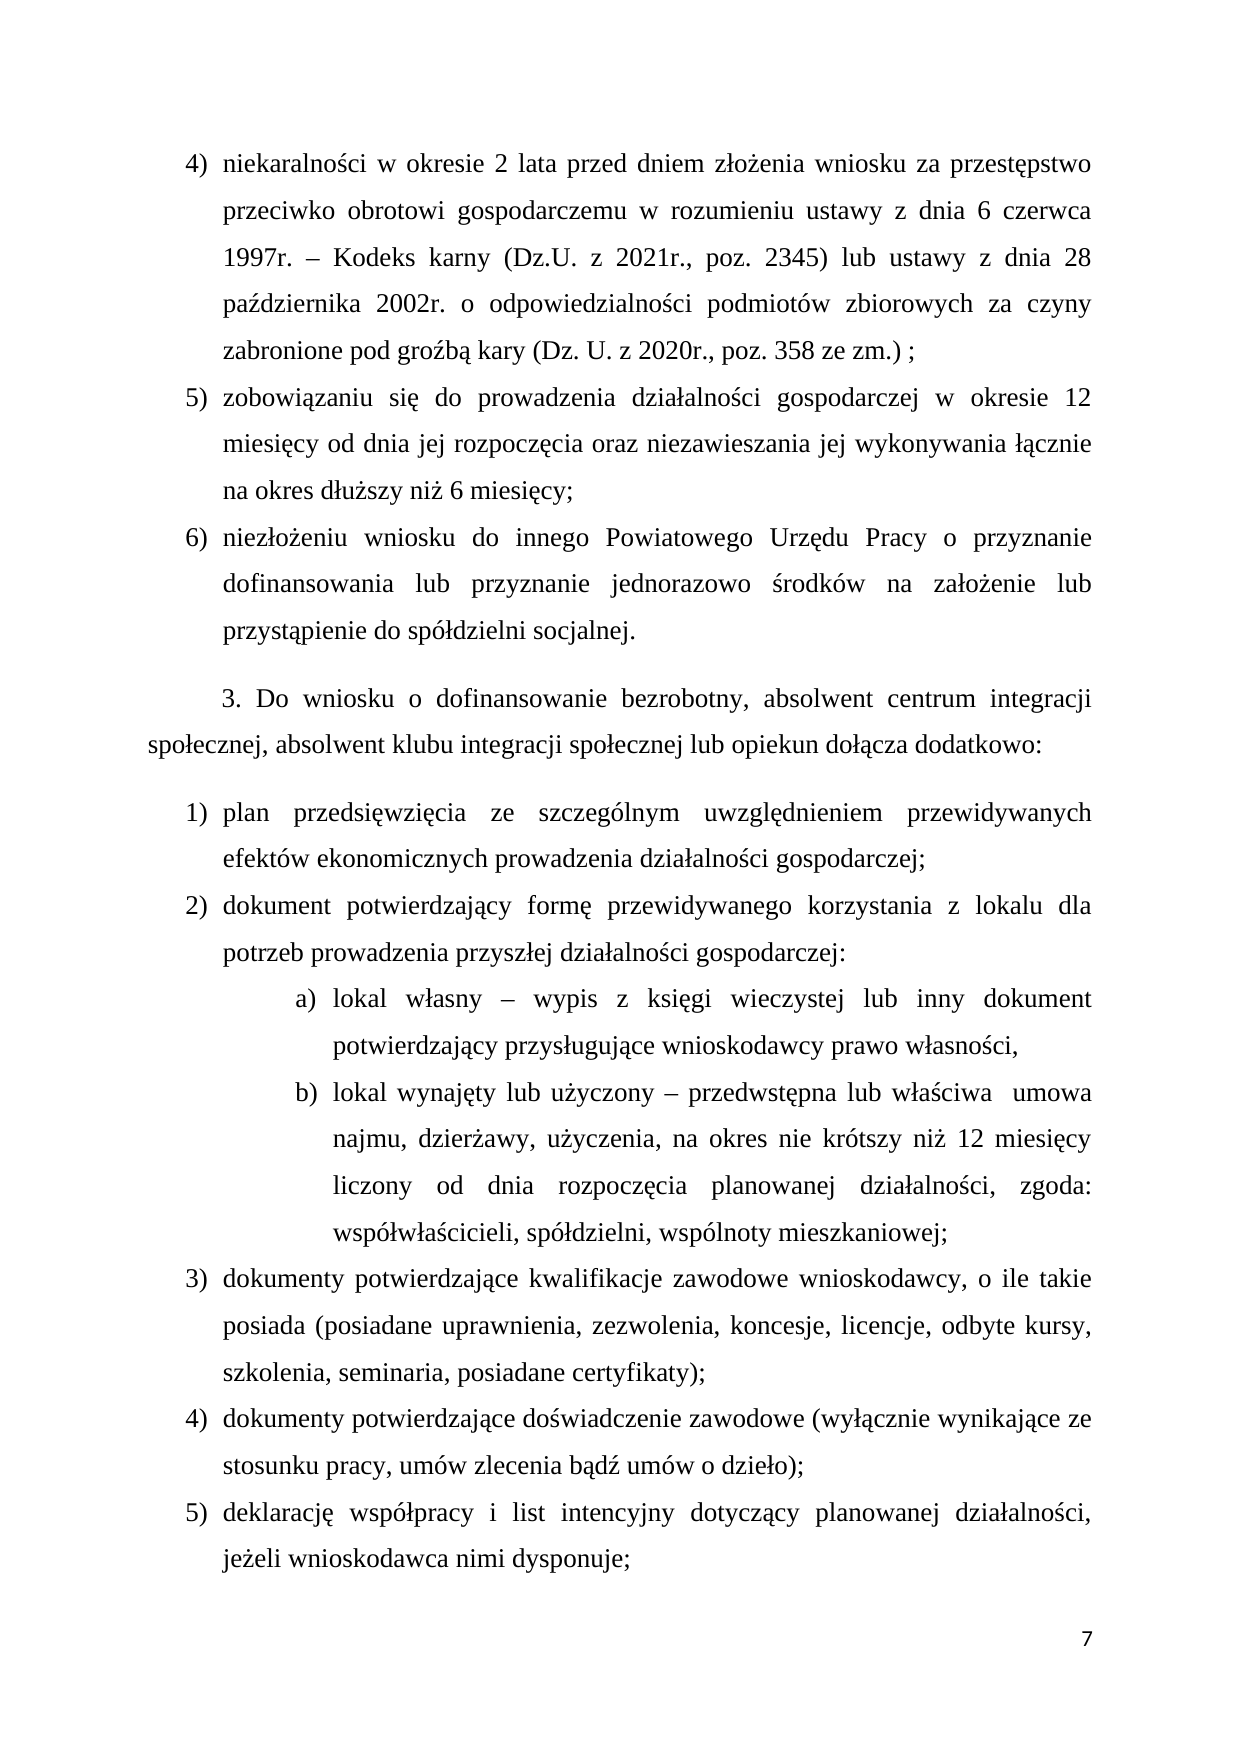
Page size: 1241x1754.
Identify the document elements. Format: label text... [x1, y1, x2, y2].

list dokument potwierdzający formę przewidywanego korzystania z lokalu dla potrzeb prowadzenia przyszłej działalności gospodarczej: [185, 889, 1093, 967]
list dokumenty potwierdzające kwalifikacje zawodowe wnioskodawcy, o ile takie posiada (posiadane uprawnienia, zezwolenia, koncesje, licencje, odbyte kursy, szkolenia, seminaria, posiadane certyfikaty); [185, 1263, 1093, 1387]
list niezłożeniu wniosku do innego Powiatowego Urzędu Pracy o przyznanie dofinansowania lub przyznanie jednorazowo środków na założenie lub przystąpienie do spółdzielni socjalnej. [185, 521, 1093, 645]
list dokumenty potwierdzające doświadczenie zawodowe (wyłącznie wynikające ze stosunku pracy, umów zlecenia bądź umów o dzieło); [185, 1403, 1093, 1480]
list lokal wynajęty lub użyczony – przedwstępna lub właściwa umowa najmu, dzierżawy, użyczenia, na okres nie krótszy niż 12 miesięcy liczony od dnia rozpoczęcia planowanej działalności, zgoda: współwłaścicieli, spółdzielni, wspólnoty mieszkaniowej; [295, 1076, 1093, 1247]
list lokal własny – wypis z księgi wieczystej lub inny dokument potwierdzający przysługujące wnioskodawcy prawo własności, [295, 983, 1093, 1060]
list niekaralności w okresie 2 lata przed dniem złożenia wniosku za przestępstwo przeciwko obrotowi gospodarczemu w rozumieniu ustawy z dnia 6 czerwca 1997r. – Kodeks karny (Dz.U. z 2021r., poz. 2345) lub ustawy z dnia 28 października 2002r. o odpowiedzialności podmiotów zbiorowych za czyny zabronione pod groźbą kary (Dz. U. z 2020r., poz. 358 ze zm.) ; [185, 148, 1093, 365]
list zobowiązaniu się do prowadzenia działalności gospodarczej w okresie 12 miesięcy od dnia jej rozpoczęcia oraz niezawieszania jej wykonywania łącznie na okres dłuższy niż 6 miesięcy; [185, 381, 1093, 505]
list deklarację współpracy i list intencyjny dotyczący planowanej działalności, jeżeli wnioskodawca nimi dysponuje; [185, 1496, 1093, 1574]
list plan przedsięwzięcia ze szczególnym uwzględnieniem przewidywanych efektów ekonomicznych prowadzenia działalności gospodarczej; [185, 796, 1093, 874]
text 3. Do wniosku o dofinansowanie bezrobotny, absolwent centrum integracji społecznej, absolwent klubu integracji społecznej lub opiekun dołącza dodatkowo: [148, 682, 1093, 759]
